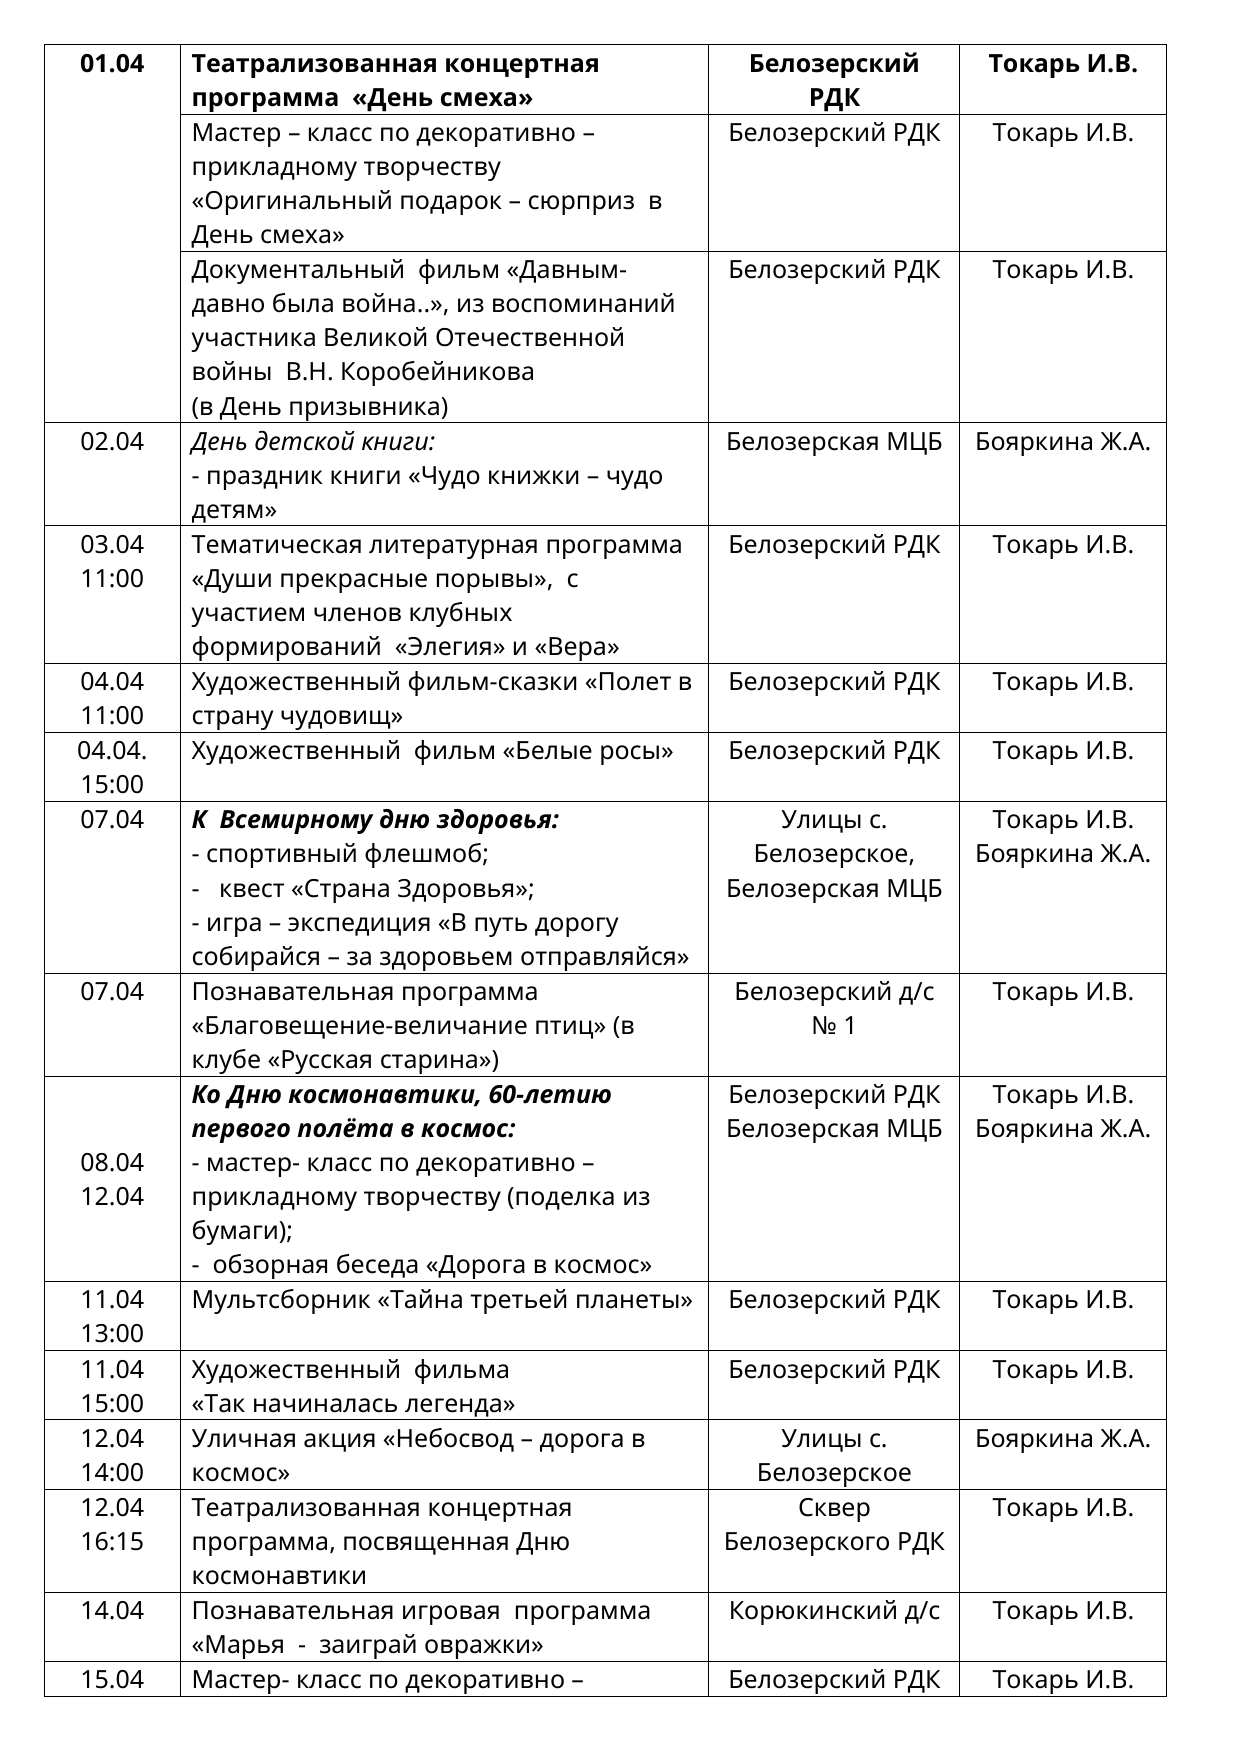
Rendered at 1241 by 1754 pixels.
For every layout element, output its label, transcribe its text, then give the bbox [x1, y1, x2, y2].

table_cell Мультсборник «Тайна третьей планеты» [181, 1282, 708, 1350]
table_cell Белозерский РДК [709, 1282, 959, 1350]
table_cell 15.04 [45, 1662, 180, 1696]
table_cell Токарь И.В. [960, 1662, 1166, 1696]
table_cell Корюкинский д/с [709, 1593, 959, 1661]
table_cell Белозерский РДК [709, 45, 959, 113]
table_cell Белозерский РДК [709, 1351, 959, 1419]
table_cell 02.04 [45, 423, 180, 525]
table_cell Токарь И.В. [960, 252, 1166, 422]
table_cell 03.04 11:00 [45, 526, 180, 663]
table_cell Токарь И.В. [960, 1593, 1166, 1661]
table_cell Белозерский РДК [709, 1662, 959, 1696]
table_cell Ко Дню космонавтики, 60-летию первого полёта в космос: - мастер- класс по декоративно – прикладному творчеству (поделка из бумаги); - обзорная беседа «Дорога в космос» [181, 1077, 708, 1281]
table_cell Токарь И.В. [960, 664, 1166, 732]
table_cell 14.04 [45, 1593, 180, 1661]
table_cell Улицы с. Белозерское, Белозерская МЦБ [709, 802, 959, 972]
table_cell 11.04 15:00 [45, 1351, 180, 1419]
table_cell Токарь И.В. [960, 1282, 1166, 1350]
table_cell Театрализованная концертная программа «День смеха» [181, 45, 708, 113]
table_cell Белозерский РДК [709, 252, 959, 422]
table_cell Токарь И.В. [960, 1490, 1166, 1592]
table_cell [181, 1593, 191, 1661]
table_cell 12.04 16:15 [45, 1490, 180, 1592]
table_cell 04.04 11:00 [45, 664, 180, 732]
table_cell Токарь И.В. [960, 115, 1166, 251]
table_cell К Всемирному дню здоровья: - спортивный флешмоб; - квест «Страна Здоровья»; - игра – экспедиция «В путь дорогу собирайся – за здоровьем отправляйся» [181, 802, 708, 972]
table_cell 07.04 [45, 802, 180, 972]
table_cell 12.04 14:00 [45, 1420, 180, 1488]
table_cell Познавательная программа «Благовещение-величание птиц» (в клубе «Русская старина») [181, 974, 708, 1076]
table_cell Токарь И.В. [960, 1351, 1166, 1419]
table_cell Бояркина Ж.А. [960, 1420, 1166, 1488]
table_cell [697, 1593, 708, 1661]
table_cell Белозерский РДК [709, 664, 959, 732]
table_cell Белозерский РДК [709, 733, 959, 801]
table_cell 08.04 12.04 [45, 1077, 180, 1281]
table_cell Бояркина Ж.А. [960, 423, 1166, 525]
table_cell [181, 1662, 708, 1696]
table_cell Белозерская МЦБ [709, 423, 959, 525]
table_cell Уличная акция «Небосвод – дорога в космос» [181, 1420, 708, 1488]
table_cell Художественный фильм «Белые росы» [181, 733, 708, 801]
table_cell Белозерский д/с № 1 [709, 974, 959, 1076]
table_cell Токарь И.В. Бояркина Ж.А. [960, 1077, 1166, 1281]
table_cell Художественный фильм-сказки «Полет в страну чудовищ» [181, 664, 708, 732]
table_cell Белозерский РДК [709, 115, 959, 251]
table_cell Белозерский РДК [709, 526, 959, 663]
table_cell Сквер Белозерского РДК [709, 1490, 959, 1592]
table_cell Токарь И.В. [960, 974, 1166, 1076]
table_cell Токарь И.В. Бояркина Ж.А. [960, 802, 1166, 972]
table_cell Тематическая литературная программа «Души прекрасные порывы», с участием членов клубных формирований «Элегия» и «Вера» [181, 526, 708, 663]
table_cell 11.04 13:00 [45, 1282, 180, 1350]
table_cell День детской книги: - праздник книги «Чудо книжки – чудо детям» [181, 423, 708, 525]
table_cell 04.04. 15:00 [45, 733, 180, 801]
table_cell Белозерский РДК Белозерская МЦБ [709, 1077, 959, 1281]
table_cell Токарь И.В. [960, 733, 1166, 801]
table_cell Мастер – класс по декоративно – прикладному творчеству «Оригинальный подарок – сюрприз в День смеха» [181, 115, 708, 251]
table_cell Документальный фильм «Давным-давно была война..», из воспоминаний участника Великой Отечественной войны В.Н. Коробейникова (в День призывника) [181, 252, 708, 422]
table_cell Художественный фильма «Так начиналась легенда» [181, 1351, 708, 1419]
table_cell Театрализованная концертная программа, посвященная Дню космонавтики [181, 1490, 708, 1592]
table_cell Улицы с. Белозерское [709, 1420, 959, 1488]
table_cell 07.04 [45, 974, 180, 1076]
table_cell 01.04 [45, 45, 180, 422]
table_cell Токарь И.В. [960, 45, 1166, 113]
table_cell Токарь И.В. [960, 526, 1166, 663]
